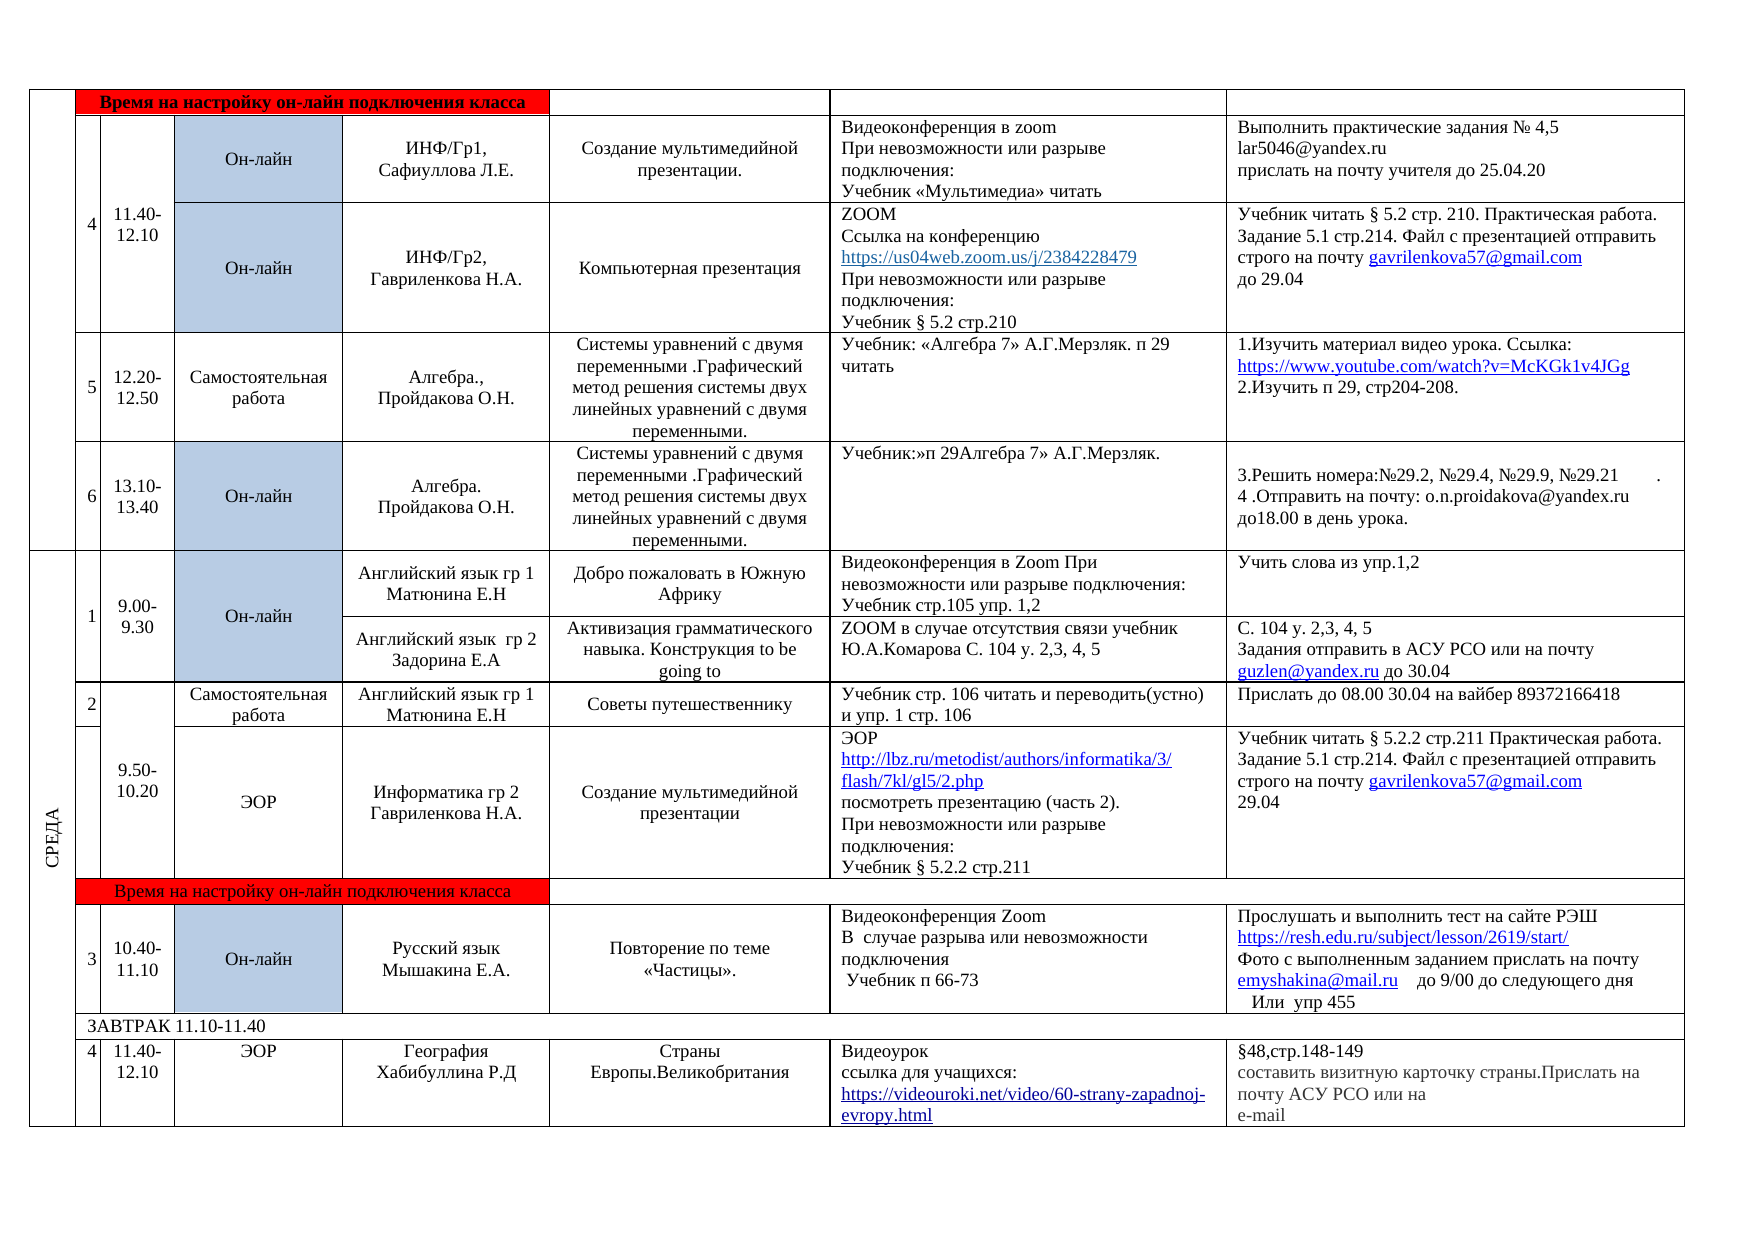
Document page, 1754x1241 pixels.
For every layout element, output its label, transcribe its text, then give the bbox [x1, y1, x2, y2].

table_cell ИНФ/Гр1, Сафиуллова Л.Е. [343, 116, 549, 202]
table_cell Системы уравнений с двумя переменными .Графический метод решения системы двух линейных уравнений с двумя переменными. [550, 442, 829, 550]
table_cell Учить слова из упр.1,2 [1227, 551, 1684, 616]
table_cell 1.Изучить материал видео урока. Ссылка: https://www.youtube.com/watch?v=McKGk1v4JGg 2.Изучить п 29, стр204-208. [1227, 333, 1684, 441]
table_cell Английский язык гр 2 Задорина Е.А [343, 617, 549, 681]
table_cell Он-лайн [175, 116, 342, 202]
table_cell Алгебра., Пройдакова О.Н. [343, 333, 549, 441]
table_cell [550, 879, 1684, 904]
table_cell Он-лайн [175, 551, 342, 681]
table_cell Прослушать и выполнить тест на сайте РЭШ https://resh.edu.ru/subject/lesson/2619/start/ Фото с выполненным заданием прислать на почту emyshakina@mail.ru до 9/00 до следующего дня Или упр 455 [1227, 905, 1684, 1012]
table_cell Информатика гр 2 Гавриленкова Н.А. [343, 727, 549, 878]
table_cell 3 [76, 905, 100, 1012]
table_cell Создание мультимедийной презентации. [550, 116, 829, 202]
table_cell 11.40-12.10 [101, 116, 174, 332]
table_cell Видеоконференция в Zoom При невозможности или разрыве подключения: Учебник стр.105 упр. 1,2 [831, 551, 1226, 616]
table_cell Учебник читать § 5.2 стр. 210. Практическая работа. Задание 5.1 стр.214. Файл с презентацией отправить строго на почту gavrilenkova57@gmail.com до 29.04 [1227, 203, 1684, 332]
table_cell ЭОР [175, 1040, 342, 1126]
table_cell Видеоконференция в zoom При невозможности или разрыве подключения: Учебник «Мультимедиа» читать [831, 116, 1226, 202]
table_cell Английский язык гр 1 Матюнина Е.Н [343, 683, 549, 726]
table_cell Видеоконференция Zoom В случае разрыва или невозможности подключения Учебник п 66-73 [831, 905, 1226, 1012]
table_cell Время на настройку он-лайн подключения класса [76, 90, 549, 114]
table_cell ЭОР http://lbz.ru/metodist/authors/informatika/3/flash/7kl/gl5/2.php посмотреть презентацию (часть 2). При невозможности или разрыве подключения: Учебник § 5.2.2 стр.211 [831, 727, 1226, 878]
table_cell 11.40-12.10 [101, 1040, 174, 1126]
table_cell 6 [76, 442, 100, 550]
table_cell Самостоятельная работа [175, 683, 342, 726]
table_cell Самостоятельная работа [175, 333, 342, 441]
table_cell 9.50-10.20 [101, 683, 174, 878]
table_cell ZOOM Ссылка на конференцию https://us04web.zoom.us/j/2384228479 При невозможности или разрыве подключения: Учебник § 5.2 стр.210 [831, 203, 1226, 332]
table_cell 2 [76, 683, 100, 726]
table_cell ЗАВТРАК 11.10-11.40 [76, 1014, 1684, 1038]
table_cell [343, 1040, 549, 1126]
table_cell Английский язык гр 1 Матюнина Е.Н [343, 551, 549, 616]
table_cell ИНФ/Гр2, Гавриленкова Н.А. [343, 203, 549, 332]
table_cell Добро пожаловать в Южную Африку [550, 551, 829, 616]
table_cell Он-лайн [175, 442, 342, 550]
table_cell Время на настройку он-лайн подключения класса [76, 879, 549, 904]
table_cell 3.Решить номера:№29.2, №29.4, №29.9, №29.21 . 4 .Отправить на почту: o.n.proidakova@yandex.ru до18.00 в день урока. [1227, 442, 1684, 550]
table_cell 1 [76, 551, 100, 681]
table_cell Учебник читать § 5.2.2 стр.211 Практическая работа. Задание 5.1 стр.214. Файл с презентацией отправить строго на почту gavrilenkova57@gmail.com 29.04 [1227, 727, 1684, 878]
table_cell Прислать до 08.00 30.04 на вайбер 89372166418 [1227, 683, 1684, 726]
table_cell 13.10-13.40 [101, 442, 174, 550]
table_cell 12.20-12.50 [101, 333, 174, 441]
table_cell Выполнить практические задания № 4,5 lar5046@yandex.ru прислать на почту учителя до 25.04.20 [1227, 116, 1684, 202]
table_cell Компьютерная презентация [550, 203, 829, 332]
table_cell 9.00-9.30 [101, 551, 174, 681]
table_cell [76, 727, 100, 878]
table_cell СРЕДА [30, 551, 75, 1126]
table_cell Системы уравнений с двумя переменными .Графический метод решения системы двух линейных уравнений с двумя переменными. [550, 333, 829, 441]
table_cell Он-лайн [175, 905, 342, 1012]
table_cell [550, 90, 829, 114]
table_cell Учебник:»п 29Алгебра 7» А.Г.Мерзляк. [831, 442, 1226, 550]
table_cell Советы путешественнику [550, 683, 829, 726]
table_cell Учебник: «Алгебра 7» А.Г.Мерзляк. п 29 читать [831, 333, 1226, 441]
table_cell [831, 90, 1226, 114]
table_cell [831, 1040, 1226, 1126]
table_cell Активизация грамматического навыка. Конструкция to be going to [550, 617, 829, 681]
table_cell 4 [76, 116, 100, 332]
table_cell Учебник стр. 106 читать и переводить(устно) и упр. 1 стр. 106 [831, 683, 1226, 726]
table_cell 10.40-11.10 [101, 905, 174, 1012]
table_cell Алгебра. Пройдакова О.Н. [343, 442, 549, 550]
table_cell ZOOM в случае отсутствия связи учебник Ю.А.Комарова С. 104 у. 2,3, 4, 5 [831, 617, 1226, 681]
table_cell 5 [76, 333, 100, 441]
table_cell Создание мультимедийной презентации [550, 727, 829, 878]
table_cell Повторение по теме «Частицы». [550, 905, 829, 1012]
table_cell Русский язык Мышакина Е.А. [343, 905, 549, 1012]
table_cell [1227, 1040, 1684, 1126]
table_cell [1227, 90, 1684, 114]
table_cell Он-лайн [175, 203, 342, 332]
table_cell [550, 1040, 829, 1126]
table_cell 4 [76, 1040, 100, 1126]
table_cell ЭОР [175, 727, 342, 878]
table_cell С. 104 у. 2,3, 4, 5 Задания отправить в АСУ РСО или на почту guzlen@yandex.ru до 30.04 [1227, 617, 1684, 681]
